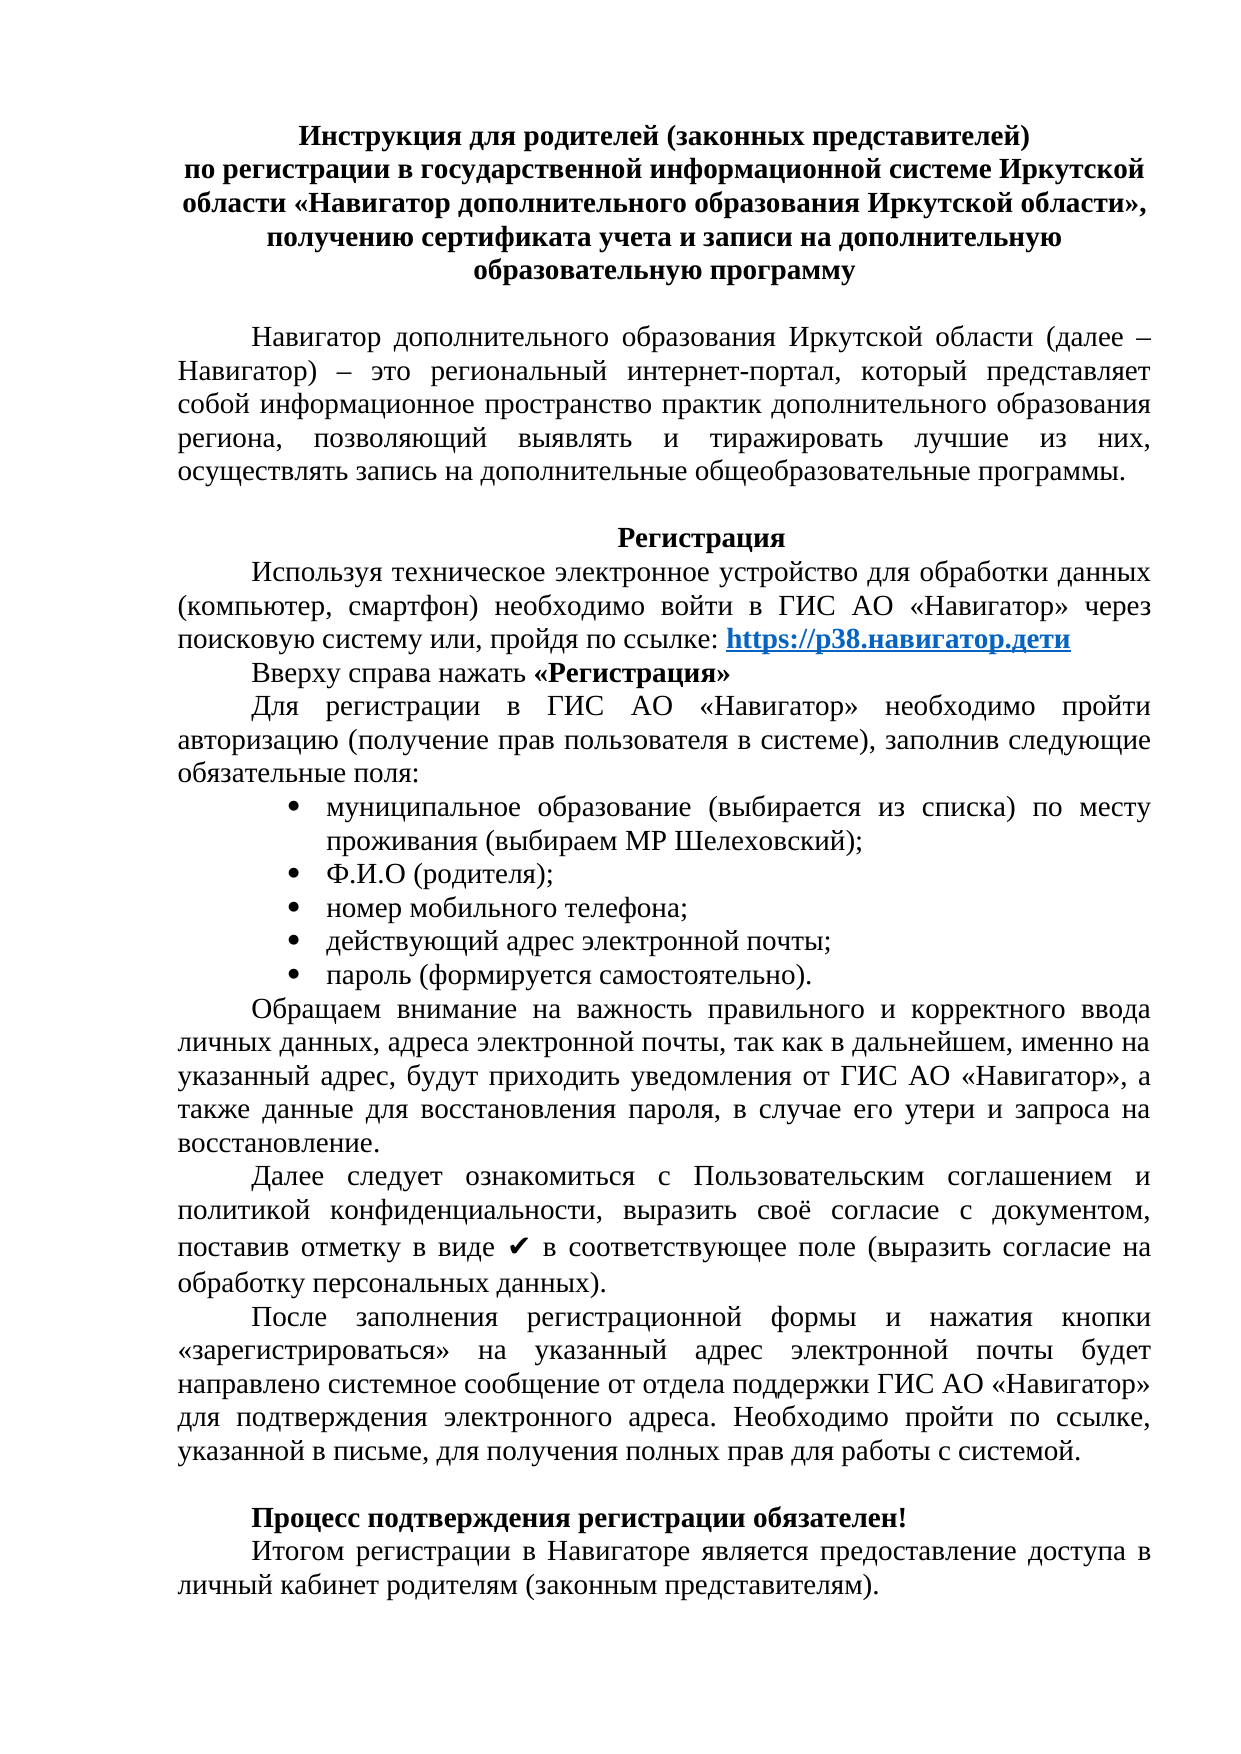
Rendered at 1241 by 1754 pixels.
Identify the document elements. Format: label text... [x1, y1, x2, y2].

text Процесс подтверждения регистрации обязателен! [177, 1500, 1152, 1533]
text Инструкция для родителей (законных представителей) [177, 118, 1152, 152]
text по регистрации в государственной информационной системе Иркутской области «Навигатор дополнительного образования Иркутской области», получению сертификата учета и записи на дополнительную образовательную программу [177, 152, 1152, 286]
text После заполнения регистрационной формы и нажатия кнопки «зарегистрироваться» на указанный адрес электронной почты будет направлено системное сообщение от отдела поддержки ГИС АО «Навигатор» для подтверждения электронного адреса. Необходимо пройти по ссылке, указанной в письме, для получения полных прав для работы с системой. [177, 1299, 1152, 1466]
text Далее следует ознакомиться с Пользовательским соглашением и политикой конфиденциальности, выразить своё согласие с документом, поставив отметку в виде ✔️ в соответствующее поле (выразить согласие на обработку персональных данных). [177, 1158, 1152, 1299]
text Для регистрации в ГИС АО «Навигатор» необходимо пройти авторизацию (получение прав пользователя в системе), заполнив следующие обязательные поля: [177, 688, 1152, 789]
text Вверху справа нажать «Регистрация» [177, 655, 1152, 688]
text Регистрация [177, 521, 1152, 554]
text Навигатор дополнительного образования Иркутской области (далее – Навигатор) – это региональный интернет-портал, который представляет собой информационное пространство практик дополнительного образования региона, позволяющий выявлять и тиражировать лучшие из них, осуществлять запись на дополнительные общеобразовательные программы. [177, 319, 1152, 487]
list пароль (формируется самостоятельно). [288, 957, 1152, 991]
text Итогом регистрации в Навигаторе является предоставление доступа в личный кабинет родителям (законным представителям). [177, 1533, 1152, 1601]
list Ф.И.О (родителя); [288, 856, 1152, 890]
list муниципальное образование (выбирается из списка) по месту проживания (выбираем МР Шелеховский); [288, 789, 1152, 856]
text Обращаем внимание на важность правильного и корректного ввода личных данных, адреса электронной почты, так как в дальнейшем, именно на указанный адрес, будут приходить уведомления от ГИС АО «Навигатор», а также данные для восстановления пароля, в случае его утери и запроса на восстановление. [177, 991, 1152, 1158]
list номер мобильного телефона; [288, 890, 1152, 923]
text Используя техническое электронное устройство для обработки данных (компьютер, смартфон) необходимо войти в ГИС АО «Навигатор» через поисковую систему или, пройдя по ссылке: https://р38.навигатор.дети [177, 554, 1152, 655]
list действующий адрес электронной почты; [288, 923, 1152, 957]
